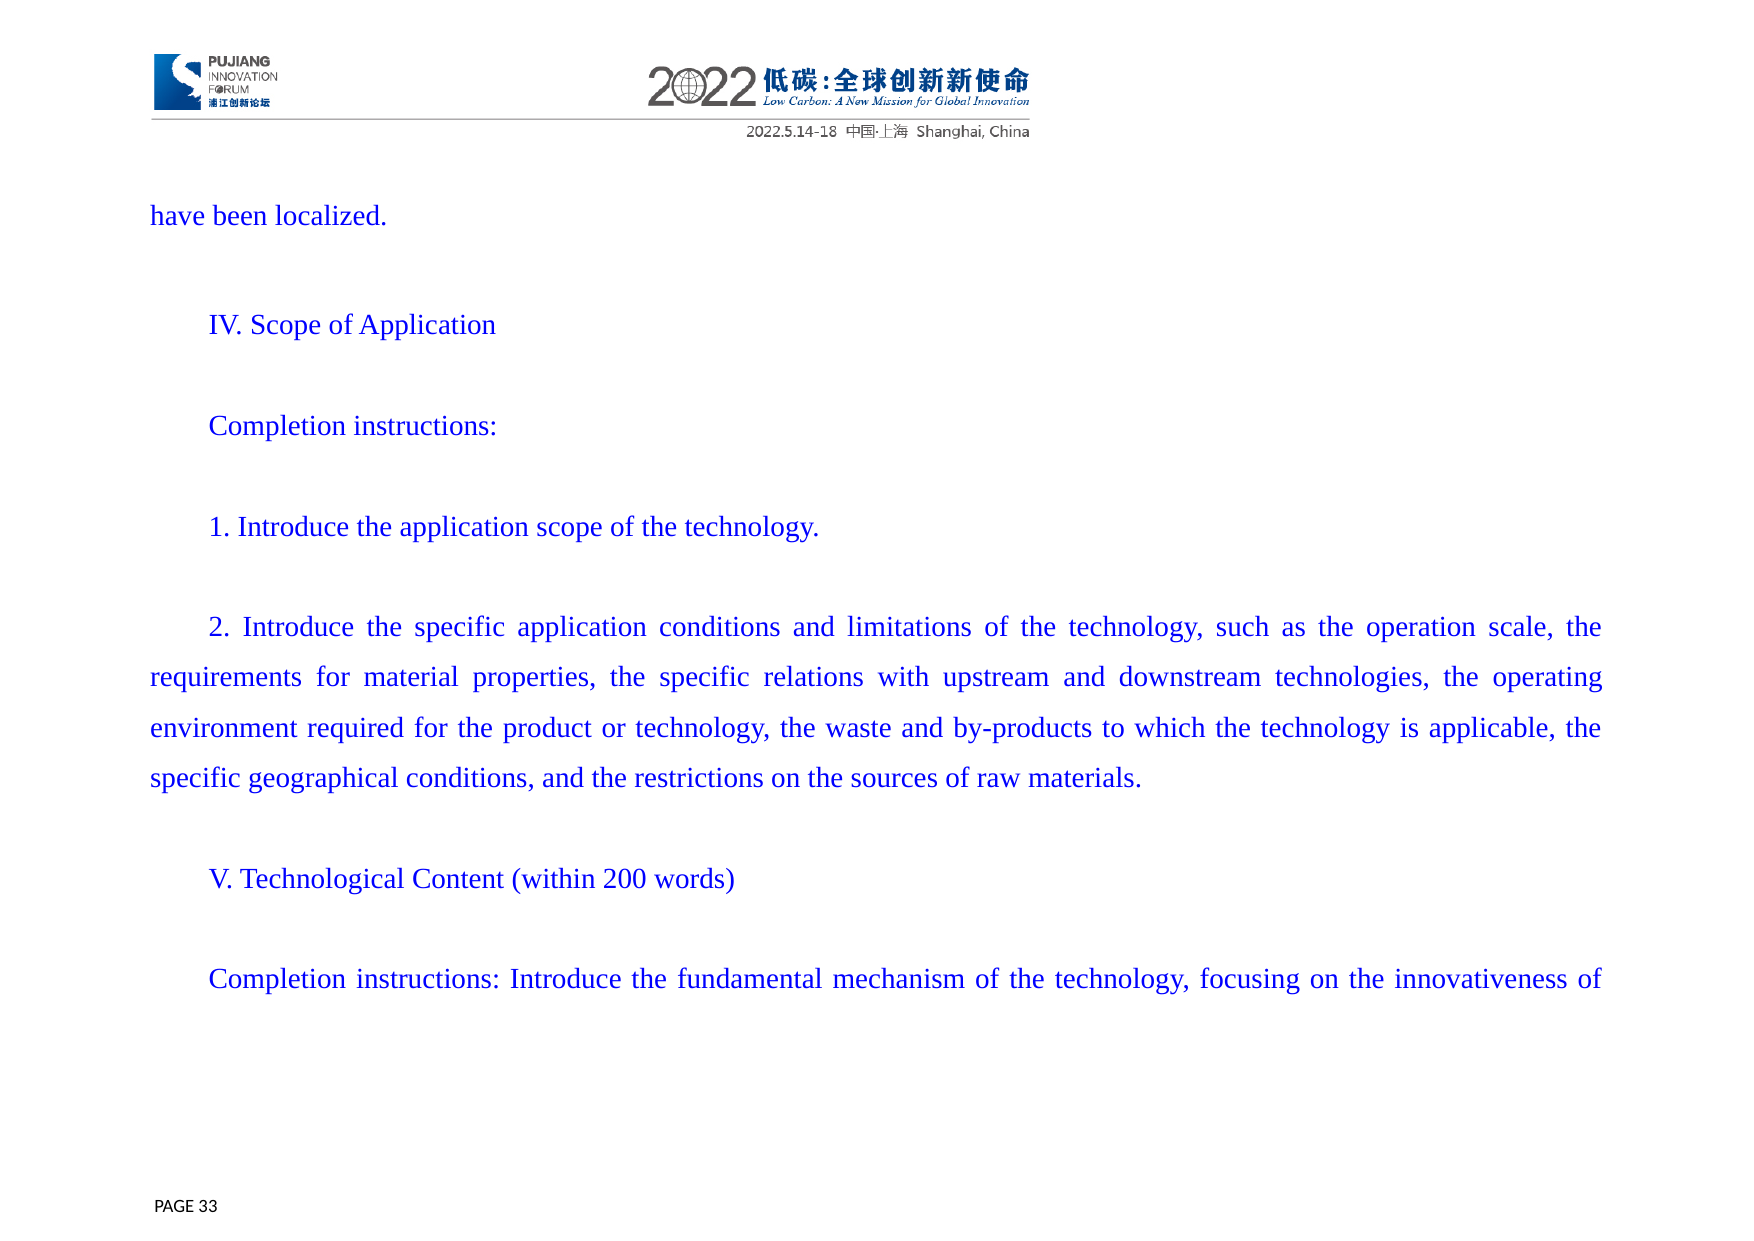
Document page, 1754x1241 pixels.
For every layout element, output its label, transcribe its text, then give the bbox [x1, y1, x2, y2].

text 2. Introduce the specific application conditions and limitations of the technology, such as the operation scale, the requirements for material properties, the specific relations with upstream and downstream technologies, the operating environment required for the product or technology, the waste and by-products to which the technology is applicable, the specific geographical conditions, and the restrictions on the sources of raw materials. [150, 609, 1604, 794]
text Completion instructions: [150, 408, 1604, 442]
picture [105, 11, 1076, 152]
text V. Technological Content (within 200 words) [150, 861, 1604, 894]
text IV. Scope of Application [150, 307, 1604, 341]
text 1. Introduce the application scope of the technology. [150, 509, 1604, 542]
text 5. The focus shall be domestic intellectual property technologies, and the technologies introduced from abroad shall have been localized. [150, 198, 1604, 231]
